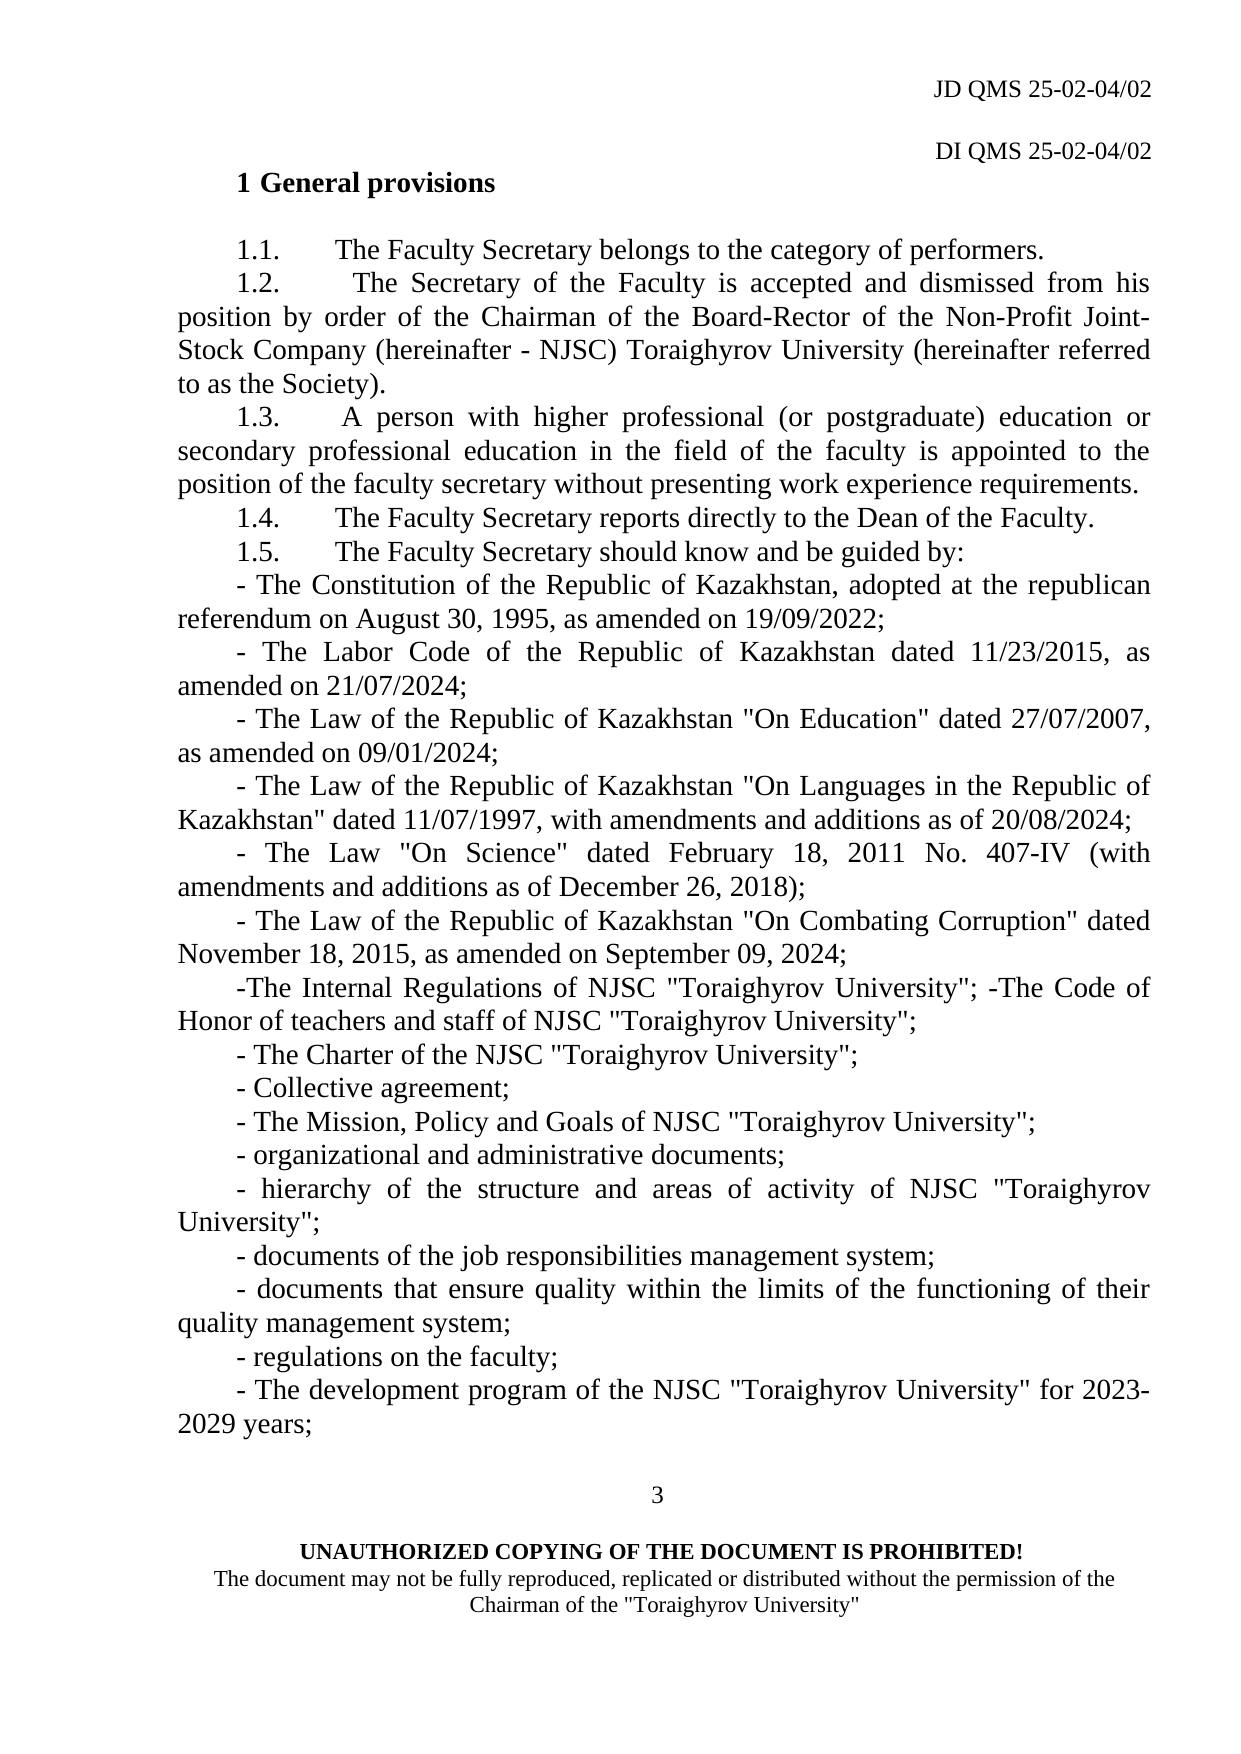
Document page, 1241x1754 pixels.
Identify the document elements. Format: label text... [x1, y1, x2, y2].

list The Faculty Secretary reports directly to the Dean of the Faculty. [177, 500, 1152, 534]
list The Secretary of the Faculty is accepted and dismissed from his position by order of the Chairman of the Board-Rector of the Non-Profit Joint-Stock Company (hereinafter - NJSC) Toraighyrov University (hereinafter referred to as the Society). [177, 265, 1152, 399]
text - organizational and administrative documents; [177, 1137, 1152, 1171]
text - The Charter of the NJSC "Toraighyrov University"; [177, 1037, 1152, 1070]
text - The Labor Code of the Republic of Kazakhstan dated 11/23/2015, as amended on 21/07/2024; [177, 634, 1152, 701]
list The Faculty Secretary should know and be guided by: [177, 534, 1152, 567]
text - documents that ensure quality within the limits of the functioning of their quality management system; [177, 1272, 1152, 1339]
list A person with higher professional (or postgraduate) education or secondary professional education in the field of the faculty is appointed to the position of the faculty secretary without presenting work experience requirements. [177, 399, 1152, 500]
text - The Law of the Republic of Kazakhstan "On Education" dated 27/07/2007, as amended on 09/01/2024; [177, 701, 1152, 768]
text - hierarchy of the structure and areas of activity of NJSC "Toraighyrov University"; [177, 1171, 1152, 1238]
text - Collective agreement; [177, 1070, 1152, 1104]
list The Faculty Secretary belongs to the category of performers. [177, 232, 1152, 265]
text - The Mission, Policy and Goals of NJSC "Toraighyrov University"; [177, 1104, 1152, 1137]
text -The Internal Regulations of NJSC "Toraighyrov University"; -The Code of Honor of teachers and staff of NJSC "Toraighyrov University"; [177, 970, 1152, 1037]
list General provisions [177, 165, 1152, 198]
text DI QMS 25-02-04/02 [177, 136, 1152, 165]
text - The Law "On Science" dated February 18, 2011 No. 407-IV (with amendments and additions as of December 26, 2018); [177, 836, 1152, 903]
text - documents of the job responsibilities management system; [177, 1238, 1152, 1272]
text - The development program of the NJSC "Toraighyrov University" for 2023-2029 years; [177, 1372, 1152, 1439]
text - The Constitution of the Republic of Kazakhstan, adopted at the republican referendum on August 30, 1995, as amended on 19/09/2022; [177, 567, 1152, 634]
text - regulations on the faculty; [177, 1339, 1152, 1372]
text - The Law of the Republic of Kazakhstan "On Combating Corruption" dated November 18, 2015, as amended on September 09, 2024; [177, 903, 1152, 970]
text - The Law of the Republic of Kazakhstan "On Languages in the Republic of Kazakhstan" dated 11/07/1997, with amendments and additions as of 20/08/2024; [177, 768, 1152, 836]
